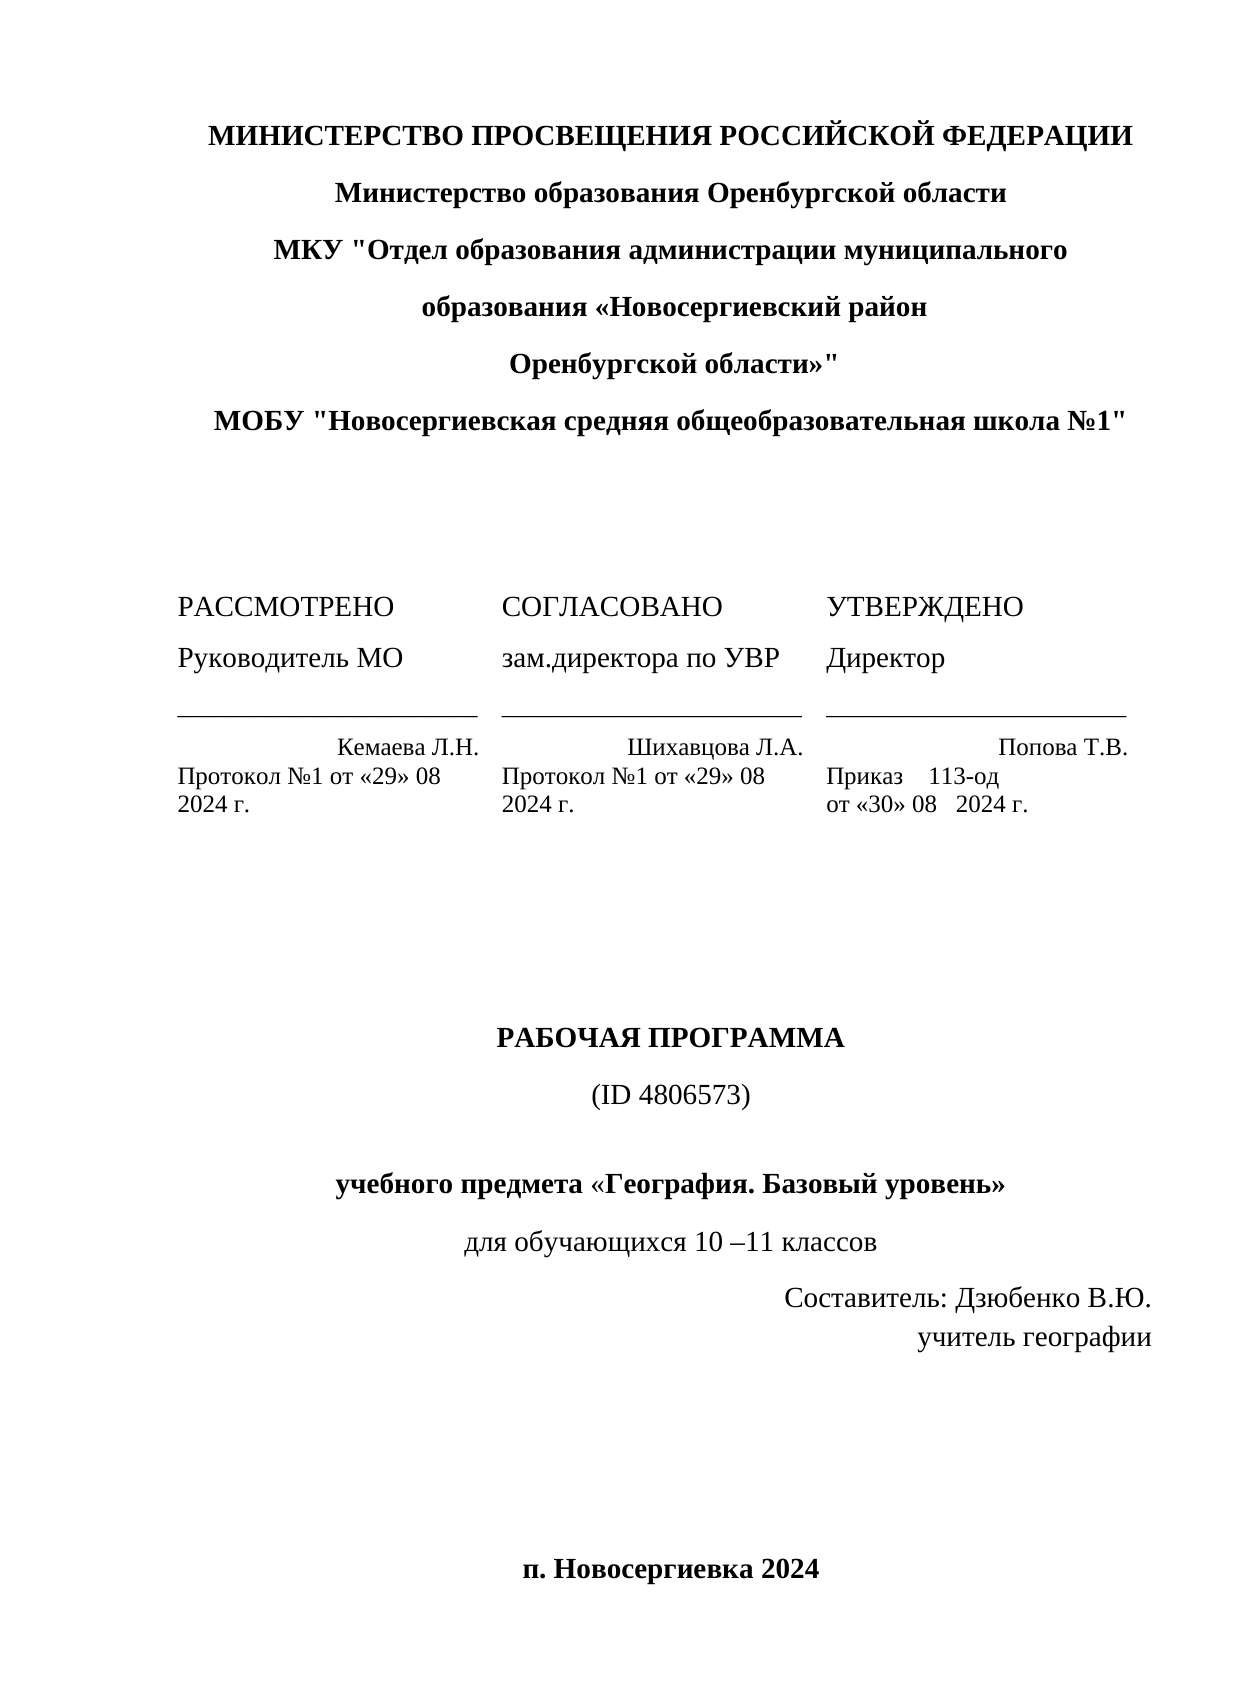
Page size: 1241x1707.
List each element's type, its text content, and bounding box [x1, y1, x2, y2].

text МКУ "Отдел образования администрации муниципального образования «Новосергиевский район Оренбургской области»" [190, 232, 1152, 379]
text РАБОЧАЯ ПРОГРАММА [190, 1021, 1152, 1054]
table_header РАССМОТРЕНО Руководитель МО ________________________ Кемаева Л.Н. Протокол №1 от «29» 08 2024 г. [166, 589, 490, 859]
text МОБУ "Новосергиевская средняя общеобразовательная школа №1" [190, 403, 1152, 437]
text п. Новосергиевка 2024 [190, 1551, 1152, 1584]
text Министерство образования Оренбургской области [190, 175, 1152, 209]
text МИНИСТЕРСТВО ПРОСВЕЩЕНИЯ РОССИЙСКОЙ ФЕДЕРАЦИИ [190, 118, 1152, 152]
text учебного предмета «География. Базовый уровень» [190, 1167, 1152, 1200]
text для обучающихся 10 –11 классов [190, 1224, 1152, 1257]
text Составитель: Дзюбенко В.Ю. учитель географии [190, 1281, 1152, 1353]
table_header УТВЕРЖДЕНО Директор ________________________ Попова Т.В. Приказ 113-од от «30» 08 2024 г. [815, 589, 1139, 859]
text (ID 4806573) [190, 1077, 1152, 1111]
table_header СОГЛАСОВАНО зам.директора по УВР ________________________ Шихавцова Л.А. Протокол №1 от «29» 08 2024 г. [490, 589, 815, 859]
